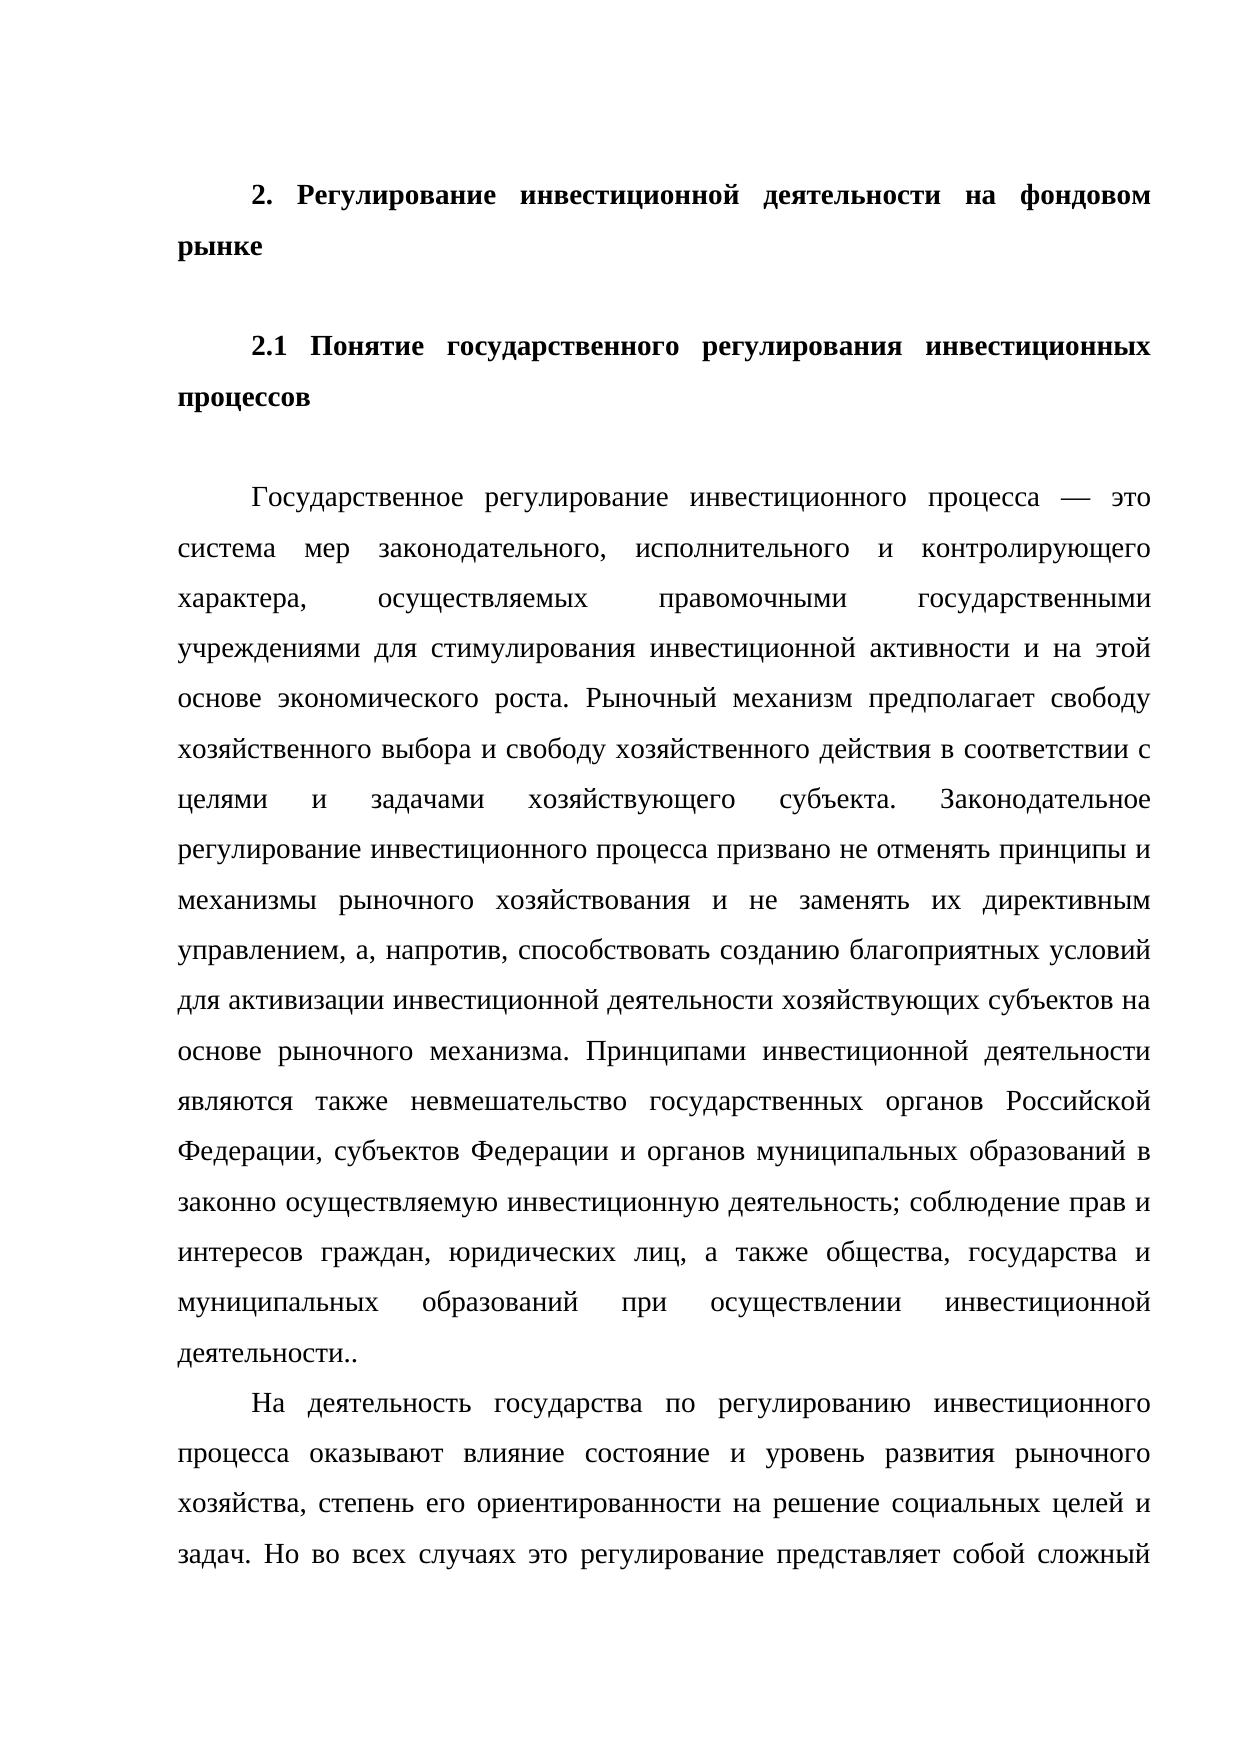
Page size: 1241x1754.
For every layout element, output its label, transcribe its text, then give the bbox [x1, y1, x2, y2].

text 2.1 Понятие государственного регулирования инвестиционных процессов [177, 328, 1152, 412]
text Государственное регулирование инвестиционного процесса — это система мер законодательного, исполнительного и контролирующего характера, осуществляемых правомочными государственными учреждениями для стимулирования инвестиционной активности и на этой основе экономического роста. Рыночный механизм предполагает свободу хозяйственного выбора и свободу хозяйственного действия в соответствии с целями и задачами хозяйствующего субъекта. Законодательное регулирование инвестиционного процесса призвано не отменять принципы и механизмы рыночного хозяйствования и не заменять их директивным управлением, а, напротив, способствовать созданию благоприятных условий для активизации инвестиционной деятельности хозяйствующих субъектов на основе рыночного механизма. Принципами инвестиционной деятельности являются также невмешательство государственных органов Российской Федерации, субъектов Федерации и органов муниципальных образований в законно осуществляемую инвестиционную деятельность; соблюдение прав и интересов граждан, юридических лиц, а также общества, государства и муниципальных образований при осуществлении инвестиционной деятельности.. [177, 479, 1152, 1368]
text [177, 1385, 1152, 1569]
text 2. Регулирование инвестиционной деятельности на фондовом рынке [177, 177, 1152, 261]
